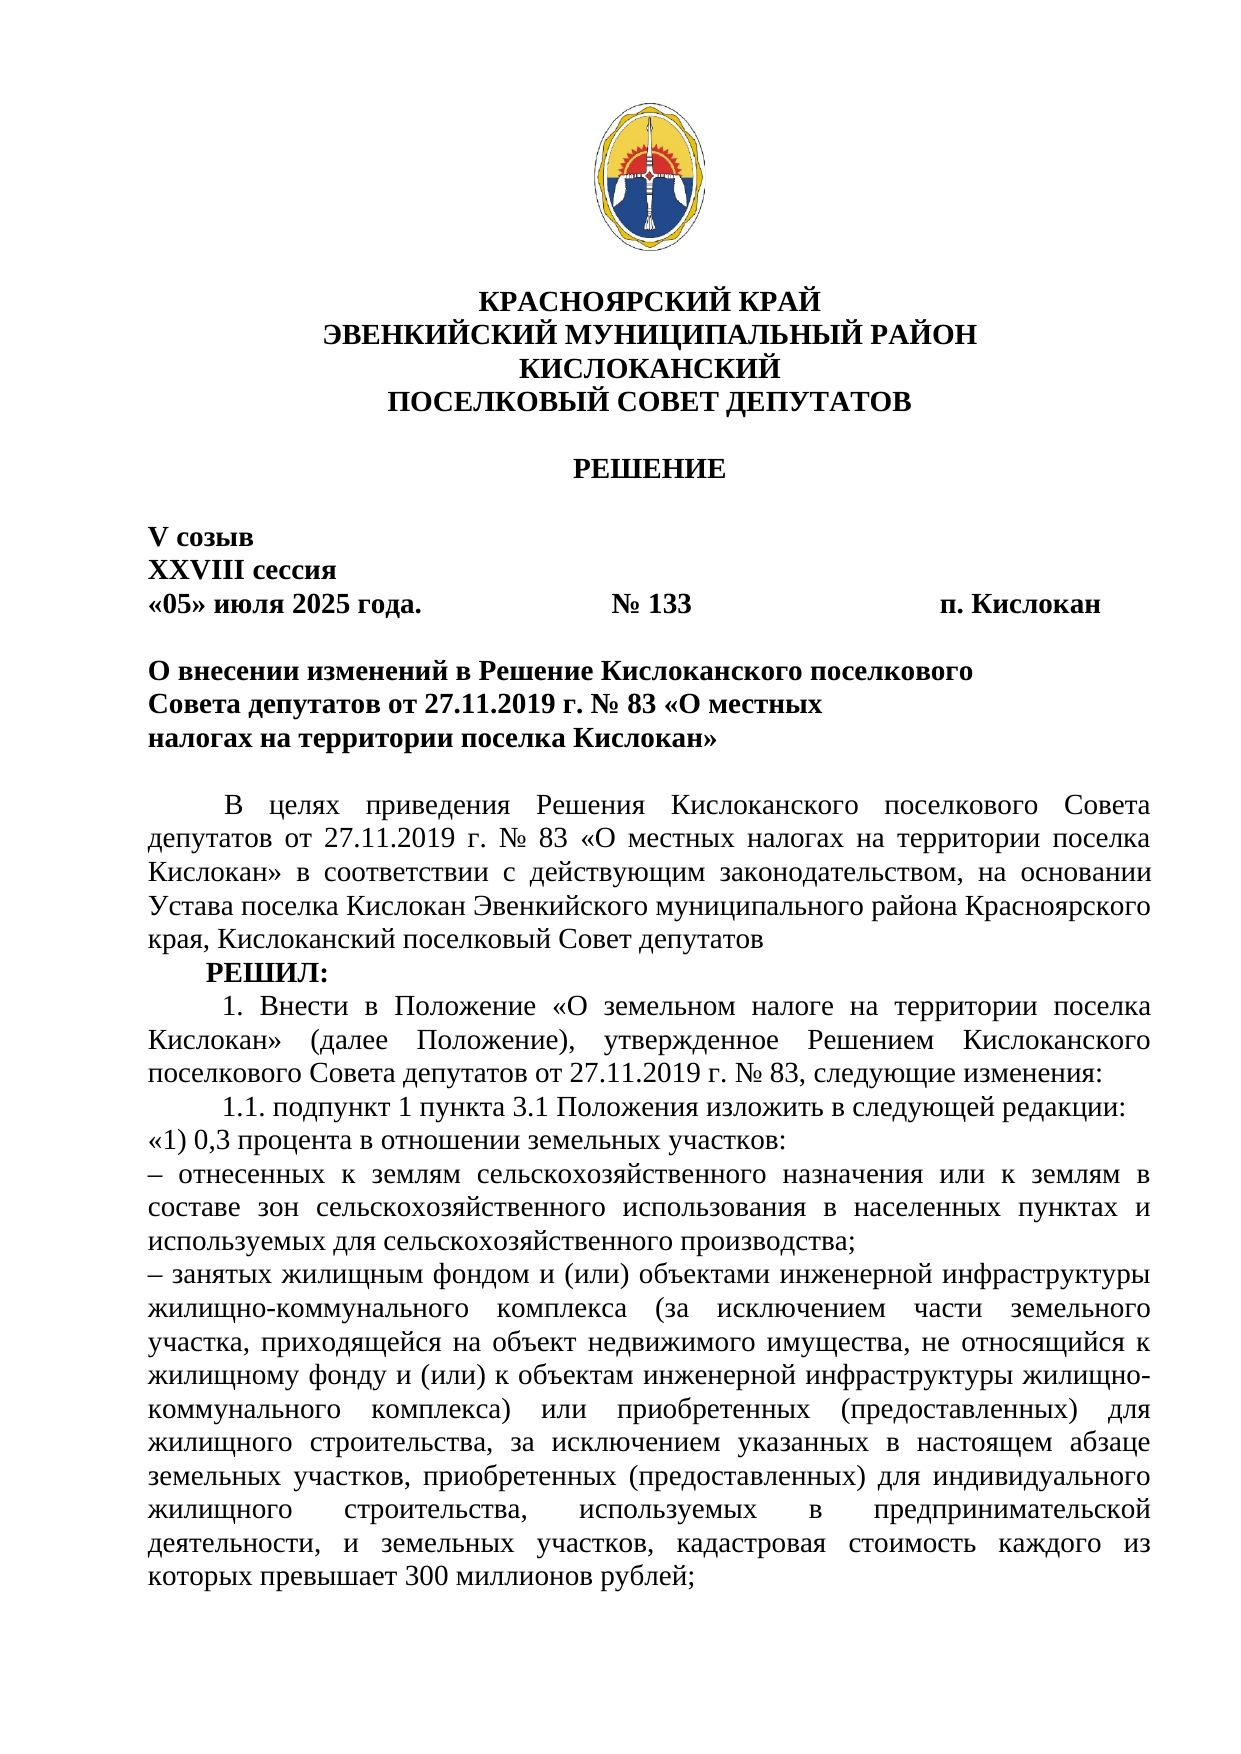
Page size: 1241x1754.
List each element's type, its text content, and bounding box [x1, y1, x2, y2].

text – занятых жилищным фондом и (или) объектами инженерной инфраструктуры жилищно-коммунального комплекса (за исключением части земельного участка, приходящейся на объект недвижимого имущества, не относящийся к жилищному фонду и (или) к объектам инженерной инфраструктуры жилищно-коммунального комплекса) или приобретенных (предоставленных) для жилищного строительства, за исключением указанных в настоящем абзаце земельных участков, приобретенных (предоставленных) для индивидуального жилищного строительства, используемых в предпринимательской деятельности, и земельных участков, кадастровая стоимость каждого из которых превышает 300 миллионов рублей; [148, 1257, 1152, 1592]
text В целях приведения Решения Кислоканского поселкового Совета депутатов от 27.11.2019 г. № 83 «О местных налогах на территории поселка Кислокан» в соответствии с действующим законодательством, на основании Устава поселка Кислокан Эвенкийского муниципального района Красноярского края, Кислоканский поселковый Совет депутатов [148, 787, 1152, 955]
text «1) 0,3 процента в отношении земельных участков: [148, 1122, 1152, 1156]
text ПОСЕЛКОВЫЙ СОВЕТ ДЕПУТАТОВ [148, 384, 1152, 418]
text налогах на территории поселка Кислокан» [148, 720, 1152, 753]
text КРАСНОЯРСКИЙ КРАЙ [148, 284, 1152, 317]
text 1.1. подпункт 1 пункта 3.1 Положения изложить в следующей редакции: [148, 1089, 1152, 1122]
text ЭВЕНКИЙСКИЙ МУНИЦИПАЛЬНЫЙ РАЙОН [148, 317, 1152, 351]
text РЕШЕНИЕ [148, 452, 1152, 485]
text КИСЛОКАНСКИЙ [148, 351, 1152, 384]
text – отнесенных к землям сельскохозяйственного назначения или к землям в составе зон сельскохозяйственного использования в населенных пунктах и используемых для сельскохозяйственного производства; [148, 1156, 1152, 1257]
text 1. Внести в Положение «О земельном налоге на территории поселка Кислокан» (далее Положение), утвержденное Решением Кислоканского поселкового Совета депутатов от 27.11.2019 г. № 83, следующие изменения: [148, 988, 1152, 1089]
text V созыв [148, 519, 1152, 552]
text XXVIII сессия [148, 552, 1152, 586]
text О внесении изменений в Решение Кислоканского поселкового [148, 653, 1152, 686]
picture [594, 103, 706, 251]
text Совета депутатов от 27.11.2019 г. № 83 «О местных [148, 686, 1152, 720]
text «05» июля 2025 года. № 133 п. Кислокан [148, 586, 1152, 619]
text РЕШИЛ: [148, 955, 1152, 988]
